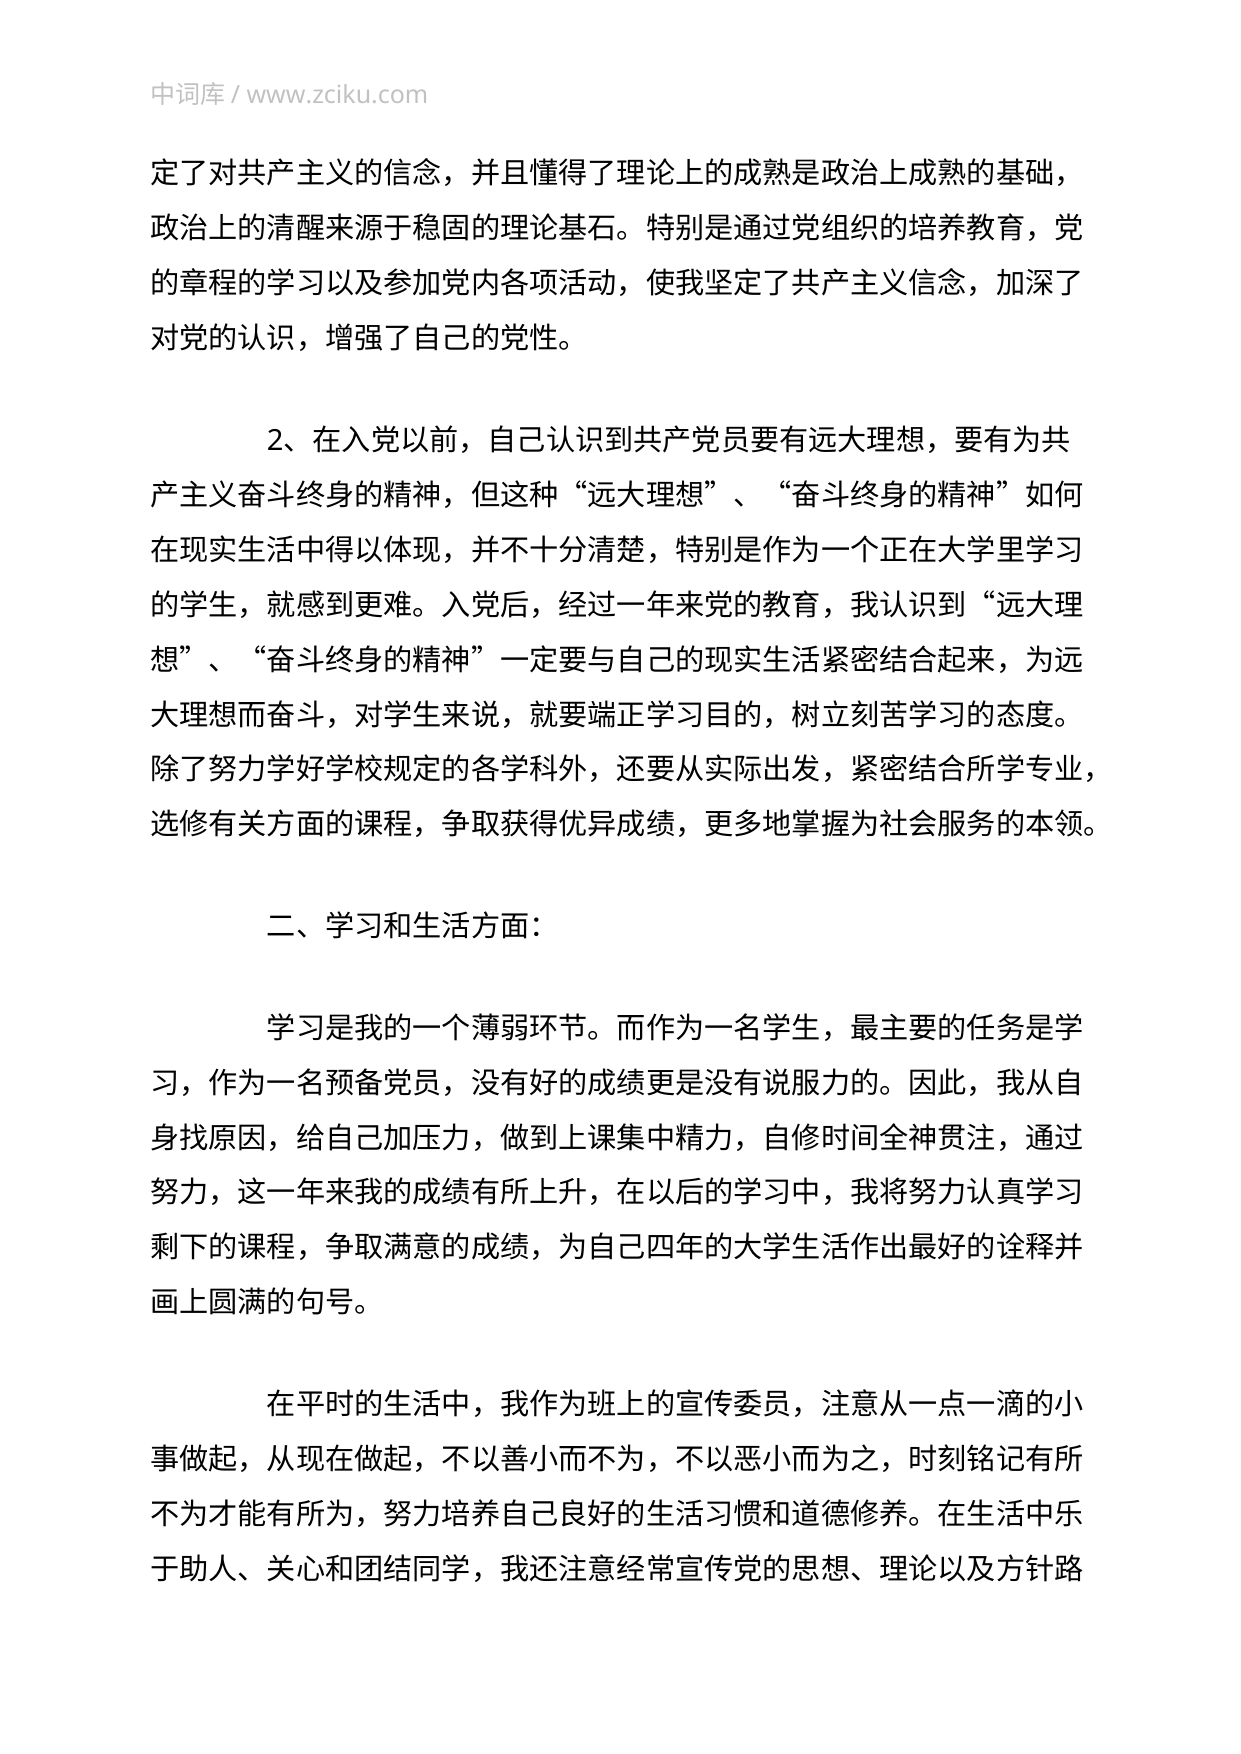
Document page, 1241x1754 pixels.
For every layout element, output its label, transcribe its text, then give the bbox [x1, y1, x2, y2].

text 学习是我的一个薄弱环节。而作为一名学生，最主要的任务是学习，作为一名预备党员，没有好的成绩更是没有说服力的。因此，我从自身找原因，给自己加压力，做到上课集中精力，自修时间全神贯注，通过努力，这一年来我的成绩有所上升，在以后的学习中，我将努力认真学习剩下的课程，争取满意的成绩，为自己四年的大学生活作出最好的诠释并画上圆满的句号。 [150, 1004, 1090, 1321]
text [150, 150, 1090, 357]
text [150, 1381, 1090, 1588]
text 二、学习和生活方面： [150, 903, 1090, 945]
text 2、在入党以前，自己认识到共产党员要有远大理想，要有为共产主义奋斗终身的精神，但这种“远大理想”、“奋斗终身的精神”如何在现实生活中得以体现，并不十分清楚，特别是作为一个正在大学里学习的学生，就感到更难。入党后，经过一年来党的教育，我认识到“远大理想”、“奋斗终身的精神”一定要与自己的现实生活紧密结合起来，为远大理想而奋斗，对学生来说，就要端正学习目的，树立刻苦学习的态度。除了努力学好学校规定的各学科外，还要从实际出发，紧密结合所学专业，选修有关方面的课程，争取获得优异成绩，更多地掌握为社会服务的本领。 [150, 416, 1090, 843]
